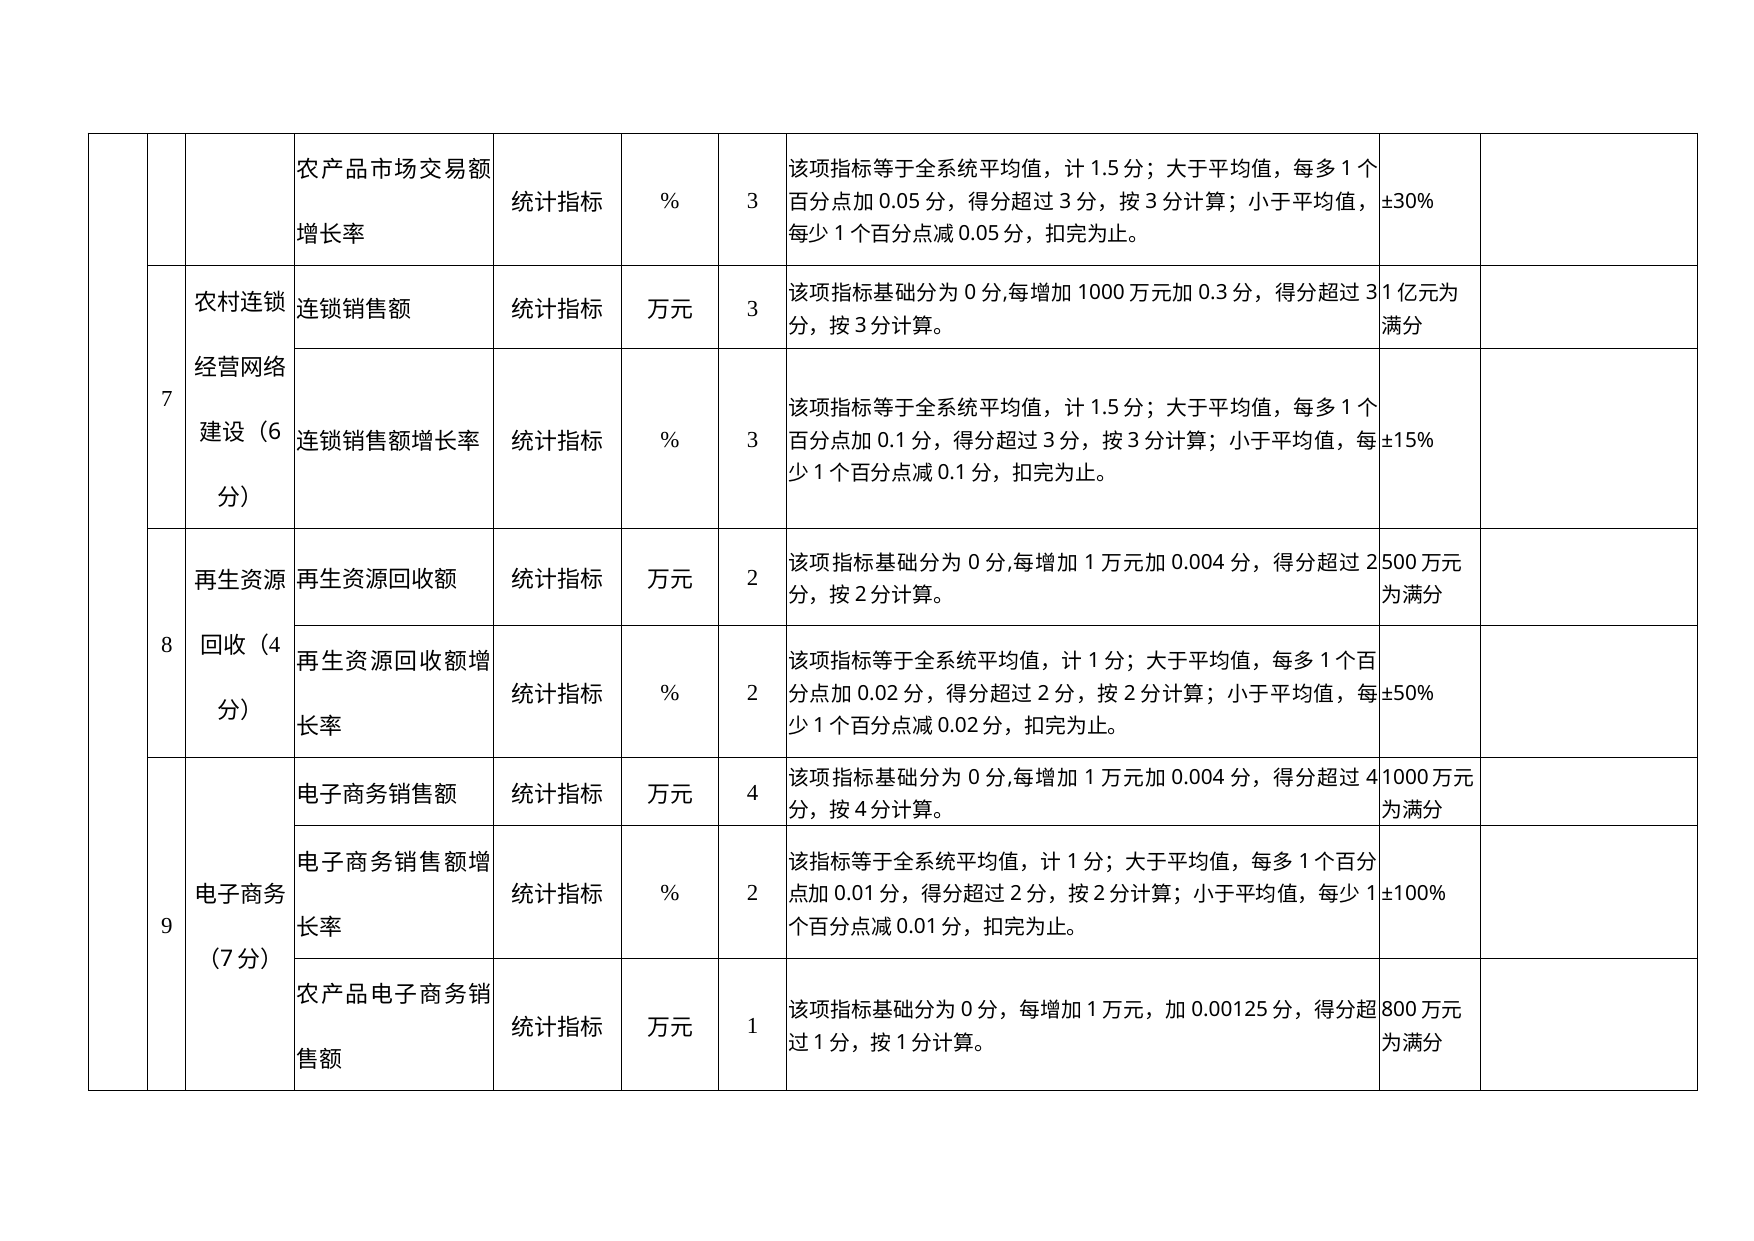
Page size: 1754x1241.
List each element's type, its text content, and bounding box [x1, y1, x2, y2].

table_cell 该项指标基础分为0分,每增加1万元加0.004分，得分超过2分，按2分计算。 [787, 529, 1379, 625]
table_cell 统计指标 [494, 529, 621, 625]
table_cell [1481, 826, 1697, 957]
table_cell [1481, 266, 1697, 348]
table_cell 统计指标 [494, 826, 621, 957]
table_cell 9 [148, 758, 185, 1090]
table_cell [1481, 134, 1697, 265]
table_cell 7 [148, 266, 185, 528]
table_cell ±30% [1380, 134, 1480, 265]
table_cell 万元 [622, 266, 718, 348]
table_cell 连锁销售额 [295, 266, 493, 348]
table_cell 该项指标基础分为0分,每增加1万元加0.004分，得分超过4分，按4分计算。 [787, 758, 1379, 825]
table_cell 万元 [622, 959, 718, 1090]
table_cell 万元 [622, 758, 718, 825]
table_cell 该指标等于全系统平均值，计1分；大于平均值，每多1个百分点加0.01分，得分超过2分，按2分计算；小于平均值，每少1个百分点减0.01分，扣完为止。 [787, 826, 1379, 957]
table_cell 连锁销售额增长率 [295, 349, 493, 528]
table_cell 再生资源回收（4分） [186, 529, 294, 757]
table_cell 再生资源回收额增长率 [295, 626, 493, 757]
table_cell % [622, 349, 718, 528]
table_cell 3 [719, 134, 786, 265]
table_cell 统计指标 [494, 959, 621, 1090]
table_cell 电子商务销售额增长率 [295, 826, 493, 957]
table_cell 1 [719, 959, 786, 1090]
table_cell 该项指标等于全系统平均值，计1分；大于平均值，每多1个百分点加0.02分，得分超过2分，按2分计算；小于平均值，每少1个百分点减0.02分，扣完为止。 [787, 626, 1379, 757]
table_cell 统计指标 [494, 134, 621, 265]
table_cell 1000万元为满分 [1380, 758, 1480, 825]
table_cell 1亿元为满分 [1380, 266, 1480, 348]
table_cell 3 [719, 266, 786, 348]
table_cell 该项指标等于全系统平均值，计1.5分；大于平均值，每多1个百分点加0.1分，得分超过3分，按3分计算；小于平均值，每少1个百分点减0.1分，扣完为止。 [787, 349, 1379, 528]
table_cell 再生资源回收额 [295, 529, 493, 625]
table_cell % [622, 134, 718, 265]
table_cell % [622, 626, 718, 757]
table_cell ±50% [1380, 626, 1480, 757]
table_cell [1481, 758, 1697, 825]
table_cell 农产品市场交易额增长率 [295, 134, 493, 265]
table_cell 2 [719, 826, 786, 957]
table_cell ±15% [1380, 349, 1480, 528]
table_cell 电子商务销售额 [295, 758, 493, 825]
table_cell [1481, 959, 1697, 1090]
table_cell [1481, 529, 1697, 625]
table_cell 该项指标基础分为0分,每增加1000万元加0.3分，得分超过3分，按3分计算。 [787, 266, 1379, 348]
table_cell 该项指标等于全系统平均值，计1.5分；大于平均值，每多1个百分点加0.05分，得分超过3分，按3分计算；小于平均值，每少1个百分点减0.05分，扣完为止。 [787, 134, 1379, 265]
table_cell 3 [719, 349, 786, 528]
table_cell 2 [719, 529, 786, 625]
table_cell 电子商务（7分） [186, 758, 294, 1090]
table_cell 万元 [622, 529, 718, 625]
table_cell 4 [719, 758, 786, 825]
table_cell [1481, 626, 1697, 757]
table_cell % [622, 826, 718, 957]
table_cell 农产品电子商务销售额 [295, 959, 493, 1090]
table_cell 统计指标 [494, 349, 621, 528]
table_cell [1481, 349, 1697, 528]
table_cell 该项指标基础分为0分，每增加1万元，加0.00125分，得分超过1分，按1分计算。 [787, 959, 1379, 1090]
table_cell 800万元为满分 [1380, 959, 1480, 1090]
table_cell 统计指标 [494, 758, 621, 825]
table_cell 统计指标 [494, 626, 621, 757]
table_cell ±100% [1380, 826, 1480, 957]
table_cell 500万元为满分 [1380, 529, 1480, 625]
table_cell 农村连锁经营网络建设（6分） [186, 266, 294, 528]
table_cell 8 [148, 529, 185, 757]
table_cell 统计指标 [494, 266, 621, 348]
table_cell 2 [719, 626, 786, 757]
